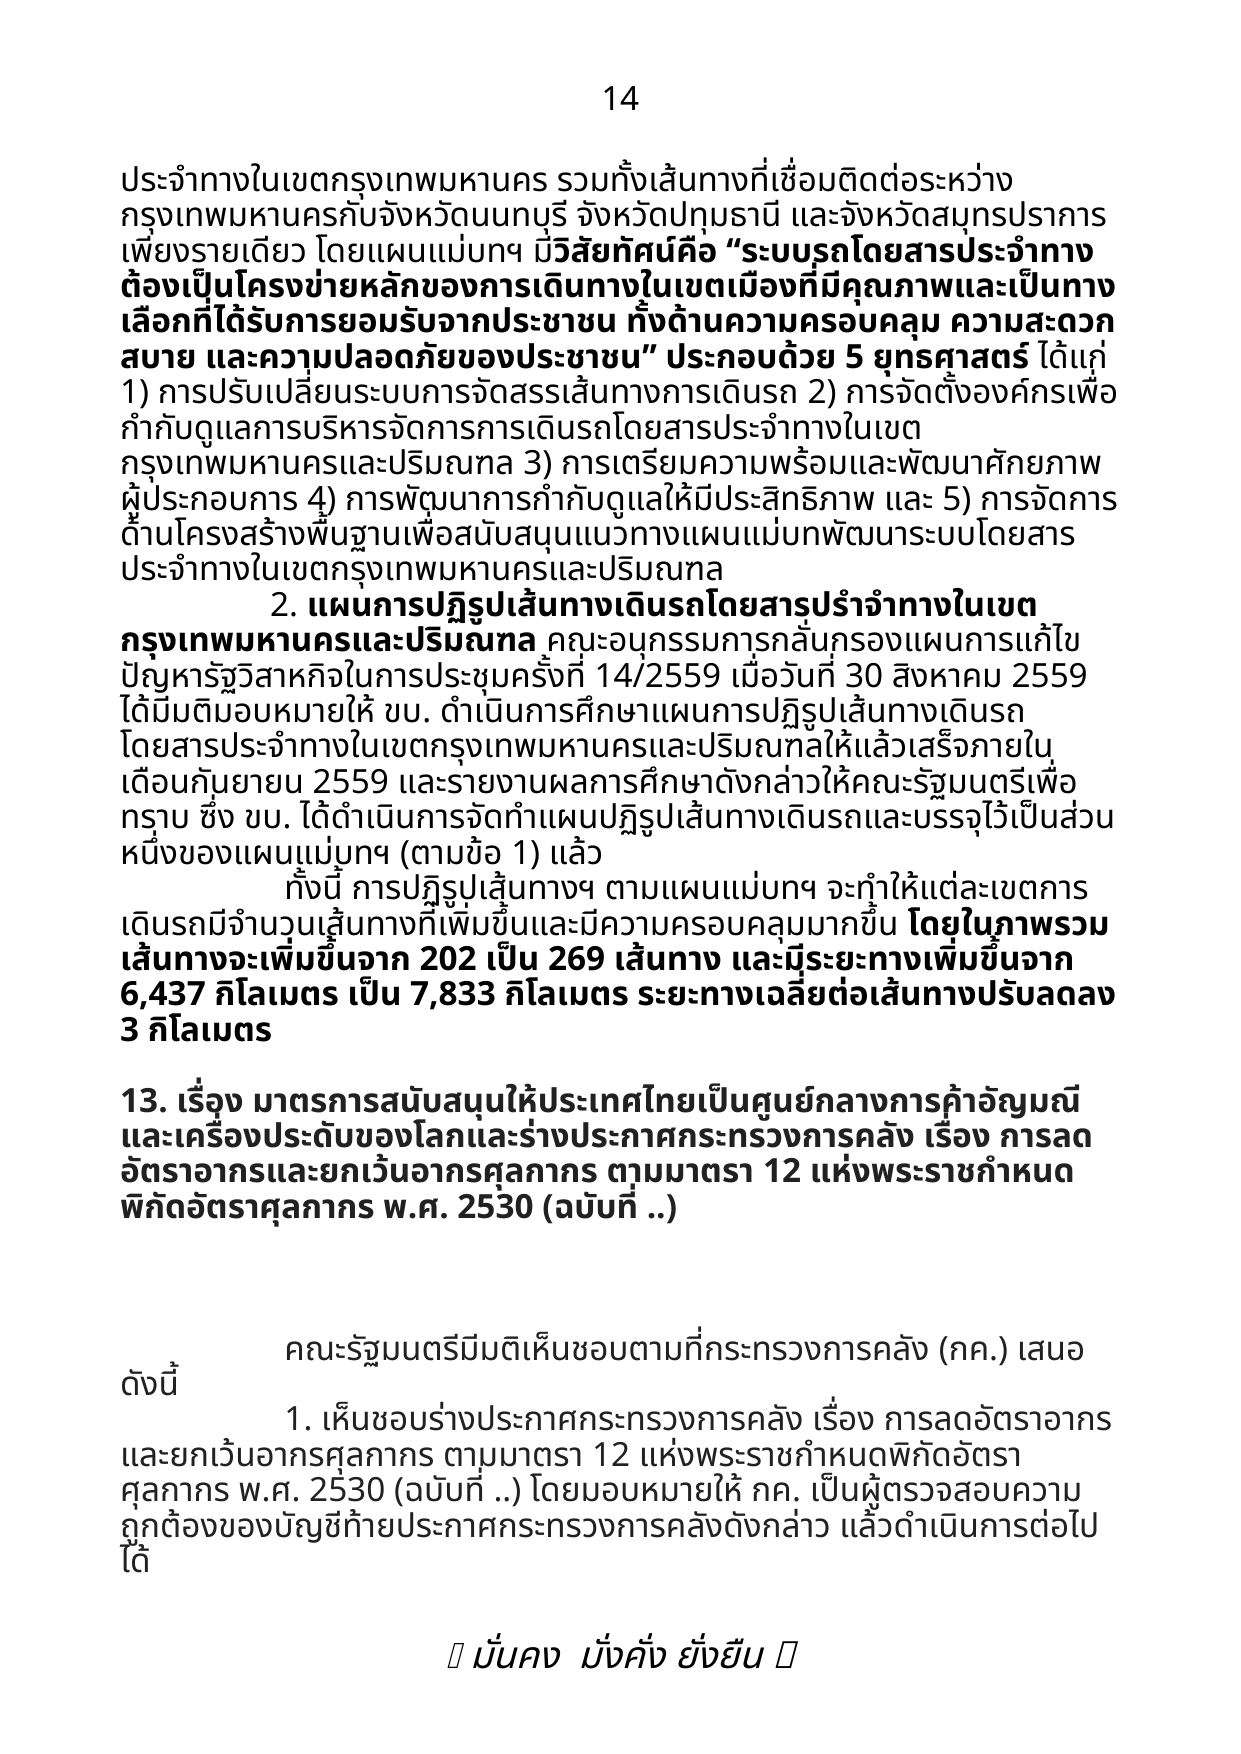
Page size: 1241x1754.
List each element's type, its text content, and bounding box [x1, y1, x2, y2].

text คณะรัฐมนตรีมีมติเห็นชอบตามที่กระทรวงการคลัง (กค.) เสนอ ดังนี้ [120, 1332, 1120, 1402]
text ทั้งนี้ การปฏิรูปเส้นทางฯ ตามแผนแม่บทฯ จะทำให้แต่ละเขตการเดินรถมีจำนวนเส้นทางที่เพิ่มขึ้นและมีความครอบคลุมมากขึ้น โดยในภาพรวมเส้นทางจะเพิ่มขึ้นจาก 202 เป็น 269 เส้นทาง และมีระยะทางเพิ่มขึ้นจาก 6,437 กิโลเมตร เป็น 7,833 กิโลเมตร ระยะทางเฉลี่ยต่อเส้นทางปรับลดลง 3 กิโลเมตร [120, 871, 1120, 1048]
text 13. เรื่อง มาตรการสนับสนุนให้ประเทศไทยเป็นศูนย์กลางการค้าอัญมณีและเครื่องประดับของโลกและร่างประกาศกระทรวงการคลัง เรื่อง การลดอัตราอากรและยกเว้นอากรศุลกากร ตามมาตรา 12 แห่งพระราชกำหนดพิกัดอัตราศุลกากร พ.ศ. 2530 (ฉบับที่ ..) [120, 1084, 1120, 1225]
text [120, 163, 1120, 552]
text ประจำทางในเขตกรุงเทพมหานครและปริมณฑล [120, 552, 1120, 588]
text 2. แผนการปฏิรูปเส้นทางเดินรถโดยสารปรำจำทางในเขตกรุงเทพมหานครและปริมณฑล คณะอนุกรรมการกลั่นกรองแผนการแก้ไขปัญหารัฐวิสาหกิจในการประชุมครั้งที่ 14/2559 เมื่อวันที่ 30 สิงหาคม 2559 ได้มีมติมอบหมายให้ ขบ. ดำเนินการศึกษาแผนการปฏิรูปเส้นทางเดินรถโดยสารประจำทางในเขตกรุงเทพมหานครและปริมณฑลให้แล้วเสร็จภายในเดือนกันยายน 2559 และรายงานผลการศึกษาดังกล่าวให้คณะรัฐมนตรีเพื่อทราบ ซึ่ง ขบ. ได้ดำเนินการจัดทำแผนปฏิรูปเส้นทางเดินรถและบรรจุไว้เป็นส่วนหนึ่งของแผนแม่บทฯ (ตามข้อ 1) แล้ว [120, 588, 1120, 871]
text 1. เห็นชอบร่างประกาศกระทรวงการคลัง เรื่อง การลดอัตราอากรและยกเว้นอากรศุลกากร ตามมาตรา 12 แห่งพระราชกำหนดพิกัดอัตราศุลกากร พ.ศ. 2530 (ฉบับที่ ..) โดยมอบหมายให้ กค. เป็นผู้ตรวจสอบความถูกต้องของบัญชีท้ายประกาศกระทรวงการคลังดังกล่าว แล้วดำเนินการต่อไปได้ [120, 1402, 1120, 1579]
